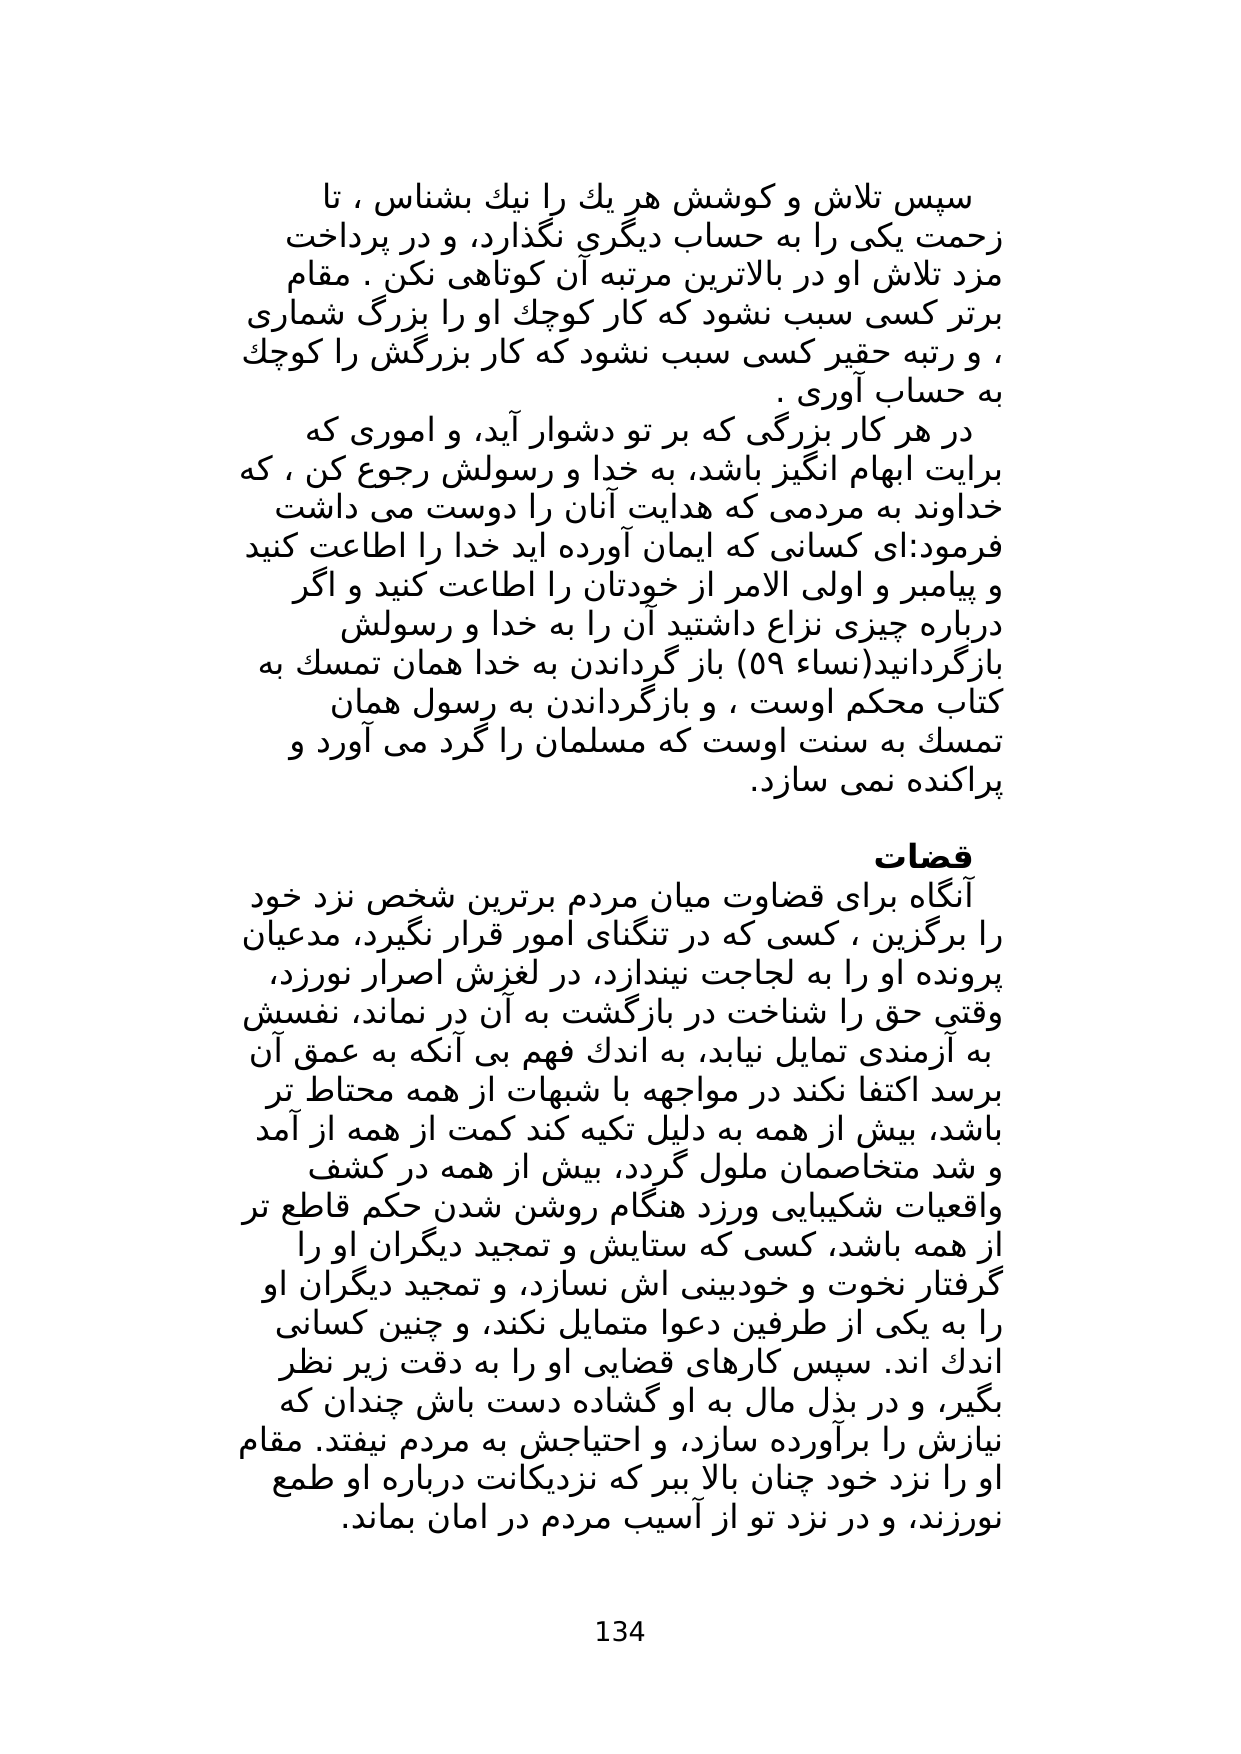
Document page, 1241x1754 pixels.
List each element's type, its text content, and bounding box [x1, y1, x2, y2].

text آنگاه براى قضاوت ميان مردم برترين شخص نزد خود را برگزين ، كسى كه در تنگناى امور قرار نگيرد، مدعيان پرونده او را به لجاجت نيندازد، در لغزش اصرار نورزد، وقتى حق را شناخت در بازگشت به آن در نماند، نفسش ‍ به آزمندى تمايل نيابد، به اندك فهم بى آنكه به عمق آن برسد اكتفا نكند در مواجهه با شبهات از همه محتاط تر باشد، بيش از همه به دليل تكيه كند كمت از همه از آمد و شد متخاصمان ملول گردد، بيش از همه در كشف واقعيات شكيبايى ورزد هنگام روشن شدن حكم قاطع تر از همه باشد، كسى كه ستايش و تمجيد ديگران او را گرفتار نخوت و خودبينى اش نسازد، و تمجيد ديگران او را به يكى از طرفين دعوا متمايل نكند، و چنين كسانى اندك اند. سپس كارهاى قضايى او را به دقت زير نظر بگير، و در بذل مال به او گشاده دست باش چندان كه نيازش را برآورده سازد، و احتياجش به مردم نيفتد. مقام او را نزد خود چنان بالا ببر كه نزديكانت درباره او طمع نورزند، و در نزد تو از آسيب مردم در امان بماند. [236, 876, 1004, 1537]
text قضات [236, 837, 1004, 876]
text سپس تلاش و كوشش هر يك را نيك بشناس ، تا زحمت يكى را به حساب ديگرى نگذارد، و در پرداخت مزد تلاش او در بالاترين مرتبه آن كوتاهى نكن . مقام برتر كسى سبب نشود كه كار كوچك او را بزرگ شمارى ، و رتبه حقير كسى سبب نشود كه كار بزرگش را كوچك به حساب آورى . [236, 177, 1004, 410]
text در هر كار بزرگى كه بر تو دشوار آيد، و امورى كه برايت ابهام انگيز باشد، به خدا و رسولش رجوع كن ، كه خداوند به مردمى كه هدايت آنان را دوست مى داشت فرمود:اى كسانى كه ايمان آورده ايد خدا را اطاعت كنيد و پيامبر و اولى الامر از خودتان را اطاعت كنيد و اگر درباره چيزى نزاع داشتيد آن را به خدا و رسولش بازگردانيد(نساء ٥٩) باز گرداندن به خدا همان تمسك به كتاب محكم اوست ، و بازگرداندن به رسول همان تمسك به سنت اوست كه مسلمان را گرد مى آورد و پراكنده نمى سازد. [236, 410, 1004, 799]
